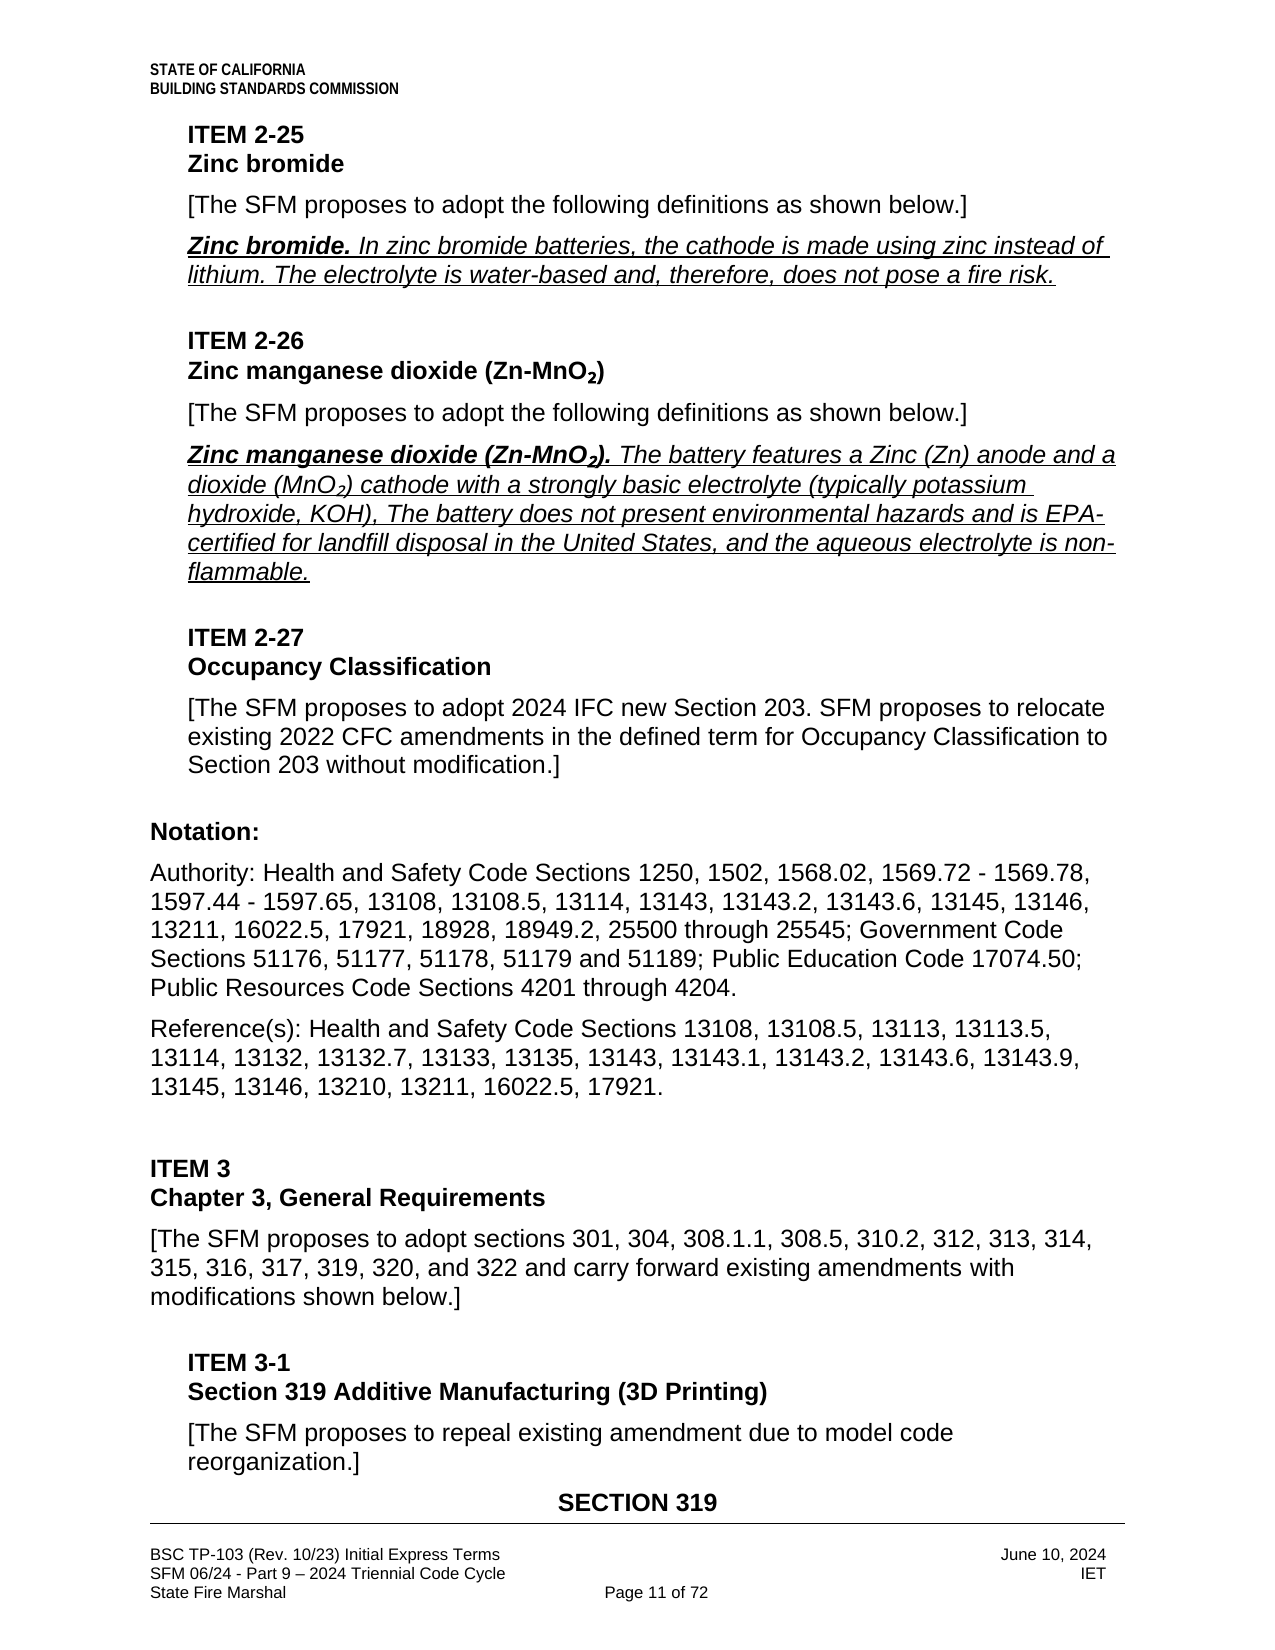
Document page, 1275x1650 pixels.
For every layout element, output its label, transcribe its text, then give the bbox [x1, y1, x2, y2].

text [The SFM proposes to adopt the following definitions as shown below.] [150, 190, 1125, 219]
subtitle ITEM 2-25 Zinc bromide [187, 120, 1125, 177]
text Zinc manganese dioxide (Zn-MnO₂). The battery features a Zinc (Zn) anode and a dioxide (MnO₂) cathode with a strongly basic electrolyte (typically potassium hydroxide, KOH), The battery does not present environmental hazards and is EPA-certified for landfill disposal in the United States, and the aqueous electrolyte is non-flammable. [187, 439, 1125, 585]
subtitle ITEM 3-1 Section 319 Additive Manufacturing (3D Printing) [187, 1348, 1125, 1405]
text [The SFM proposes to repeal existing amendment due to model code reorganization.] [187, 1418, 1125, 1475]
subtitle Notation: [150, 817, 1125, 845]
text Authority: Health and Safety Code Sections 1250, 1502, 1568.02, 1569.72 - 1569.78, 1597.44 - 1597.65, 13108, 13108.5, 13114, 13143, 13143.2, 13143.6, 13145, 13146, 13211, 16022.5, 17921, 18928, 18949.2, 25500 through 25545; Government Code Sections 51176, 51177, 51178, 51179 and 51189; Public Education Code 17074.50; Public Resources Code Sections 4201 through 4204. [150, 858, 1125, 1002]
text [The SFM proposes to adopt the following definitions as shown below.] [150, 398, 1125, 426]
subtitle ITEM 2-27 Occupancy Classification [187, 623, 1125, 680]
text Reference(s): Health and Safety Code Sections 13108, 13108.5, 13113, 13113.5, 13114, 13132, 13132.7, 13133, 13135, 13143, 13143.1, 13143.2, 13143.6, 13143.9, 13145, 13146, 13210, 13211, 16022.5, 17921. [150, 1014, 1125, 1100]
subtitle ITEM 2-26 Zinc manganese dioxide (Zn-MnO₂) [187, 326, 1125, 385]
text [The SFM proposes to adopt sections 301, 304, 308.1.1, 308.5, 310.2, 312, 313, 314, 315, 316, 317, 319, 320, and 322 and carry forward existing amendments with modifications shown below.] [150, 1224, 1125, 1310]
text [150, 1488, 1125, 1517]
text Zinc bromide. In zinc bromide batteries, the cathode is made using zinc instead of lithium. The electrolyte is water-based and, therefore, does not pose a fire risk. [187, 231, 1125, 289]
subtitle ITEM 3 Chapter 3, General Requirements [150, 1154, 1125, 1212]
text [The SFM proposes to adopt 2024 IFC new Section 203. SFM proposes to relocate existing 2022 CFC amendments in the defined term for Occupancy Classification to Section 203 without modification.] [187, 693, 1125, 779]
